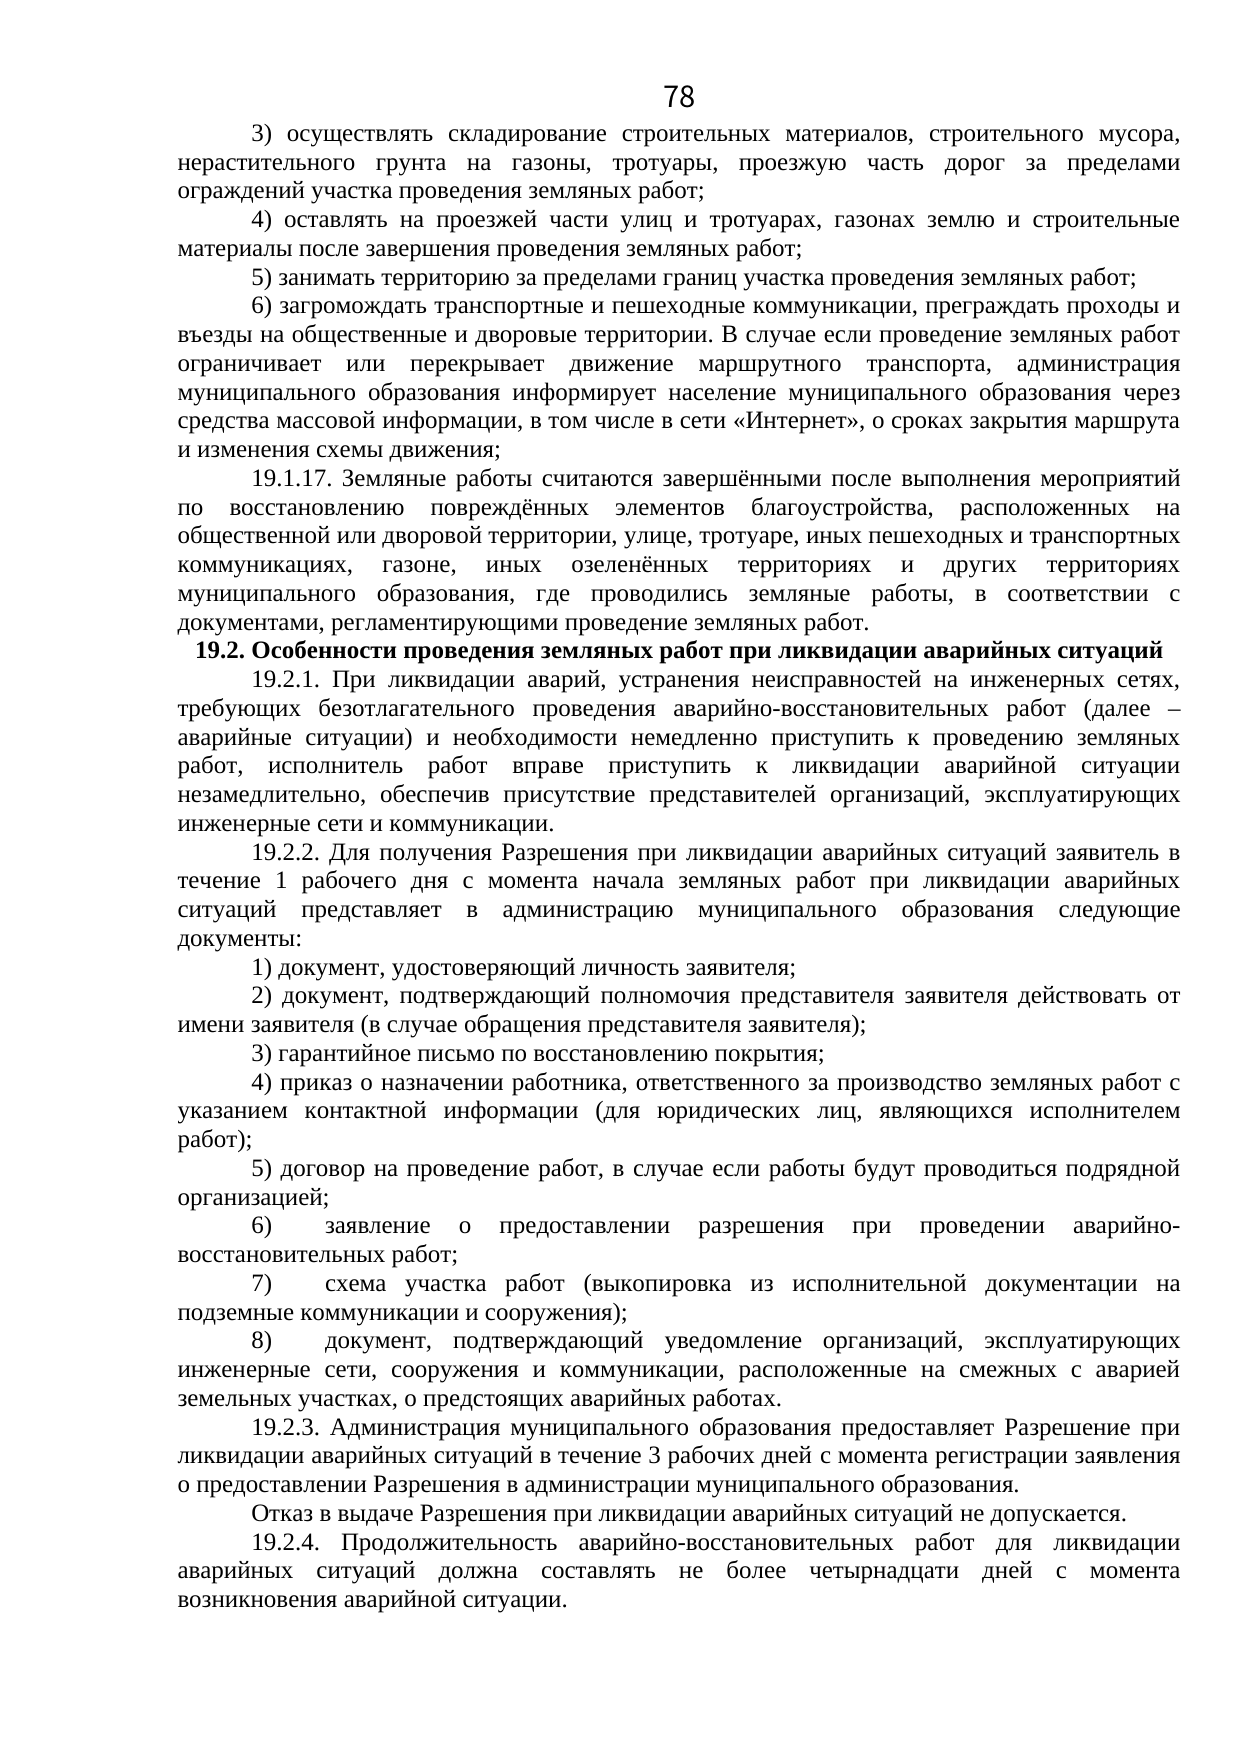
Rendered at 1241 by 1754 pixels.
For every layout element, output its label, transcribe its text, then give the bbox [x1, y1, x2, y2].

text 5) договор на проведение работ, в случае если работы будут проводиться подрядной организацией; [177, 1153, 1181, 1211]
text 4) оставлять на проезжей части улиц и тротуарах, газонах землю и строительные материалы после завершения проведения земляных работ; [177, 204, 1181, 262]
text 19.2.2. Для получения Разрешения при ликвидации аварийных ситуаций заявитель в течение 1 рабочего дня с момента начала земляных работ при ликвидации аварийных ситуаций представляет в администрацию муниципального образования следующие документы: [177, 837, 1181, 952]
text 3) осуществлять складирование строительных материалов, строительного мусора, нерастительного грунта на газоны, тротуары, проезжую часть дорог за пределами ограждений участка проведения земляных работ; [177, 118, 1181, 204]
text 4) приказ о назначении работника, ответственного за производство земляных работ с указанием контактной информации (для юридических лиц, являющихся исполнителем работ); [177, 1067, 1181, 1153]
text 19.1.17. Земляные работы считаются завершёнными после выполнения мероприятий по восстановлению повреждённых элементов благоустройства, расположенных на общественной или дворовой территории, улице, тротуаре, иных пешеходных и транспортных коммуникациях, газоне, иных озеленённых территориях и других территориях муниципального образования, где проводились земляные работы, в соответствии с документами, регламентирующими проведение земляных работ. [177, 463, 1181, 636]
text 5) занимать территорию за пределами границ участка проведения земляных работ; [177, 262, 1181, 291]
text 3) гарантийное письмо по восстановлению покрытия; [177, 1038, 1181, 1067]
text 19.2.1. При ликвидации аварий, устранения неисправностей на инженерных сетях, требующих безотлагательного проведения аварийно-восстановительных работ (далее – аварийные ситуации) и необходимости немедленно приступить к проведению земляных работ, исполнитель работ вправе приступить к ликвидации аварийной ситуации незамедлительно, обеспечив присутствие представителей организаций, эксплуатирующих инженерные сети и коммуникации. [177, 664, 1181, 837]
text Отказ в выдаче Разрешения при ликвидации аварийных ситуаций не допускается. [177, 1498, 1181, 1527]
text 19.2. Особенности проведения земляных работ при ликвидации аварийных ситуаций [177, 636, 1181, 664]
text 1) документ, удостоверяющий личность заявителя; [177, 952, 1181, 981]
text 19.2.4. Продолжительность аварийно-восстановительных работ для ликвидации аварийных ситуаций должна составлять не более четырнадцати дней с момента возникновения аварийной ситуации. [177, 1527, 1181, 1613]
text 2) документ, подтверждающий полномочия представителя заявителя действовать от имени заявителя (в случае обращения представителя заявителя); [177, 981, 1181, 1038]
text 8) документ, подтверждающий уведомление организаций, эксплуатирующих инженерные сети, сооружения и коммуникации, расположенные на смежных с аварией земельных участках, о предстоящих аварийных работах. [177, 1326, 1181, 1412]
text 6) заявление о предоставлении разрешения при проведении аварийно-восстановительных работ; [177, 1211, 1181, 1268]
text 6) загромождать транспортные и пешеходные коммуникации, преграждать проходы и въезды на общественные и дворовые территории. В случае если проведение земляных работ ограничивает или перекрывает движение маршрутного транспорта, администрация муниципального образования информирует население муниципального образования через средства массовой информации, в том числе в сети «Интернет», о сроках закрытия маршрута и изменения схемы движения; [177, 291, 1181, 463]
text 7) схема участка работ (выкопировка из исполнительной документации на подземные коммуникации и сооружения); [177, 1268, 1181, 1326]
text 19.2.3. Администрация муниципального образования предоставляет Разрешение при ликвидации аварийных ситуаций в течение 3 рабочих дней с момента регистрации заявления о предоставлении Разрешения в администрации муниципального образования. [177, 1412, 1181, 1498]
